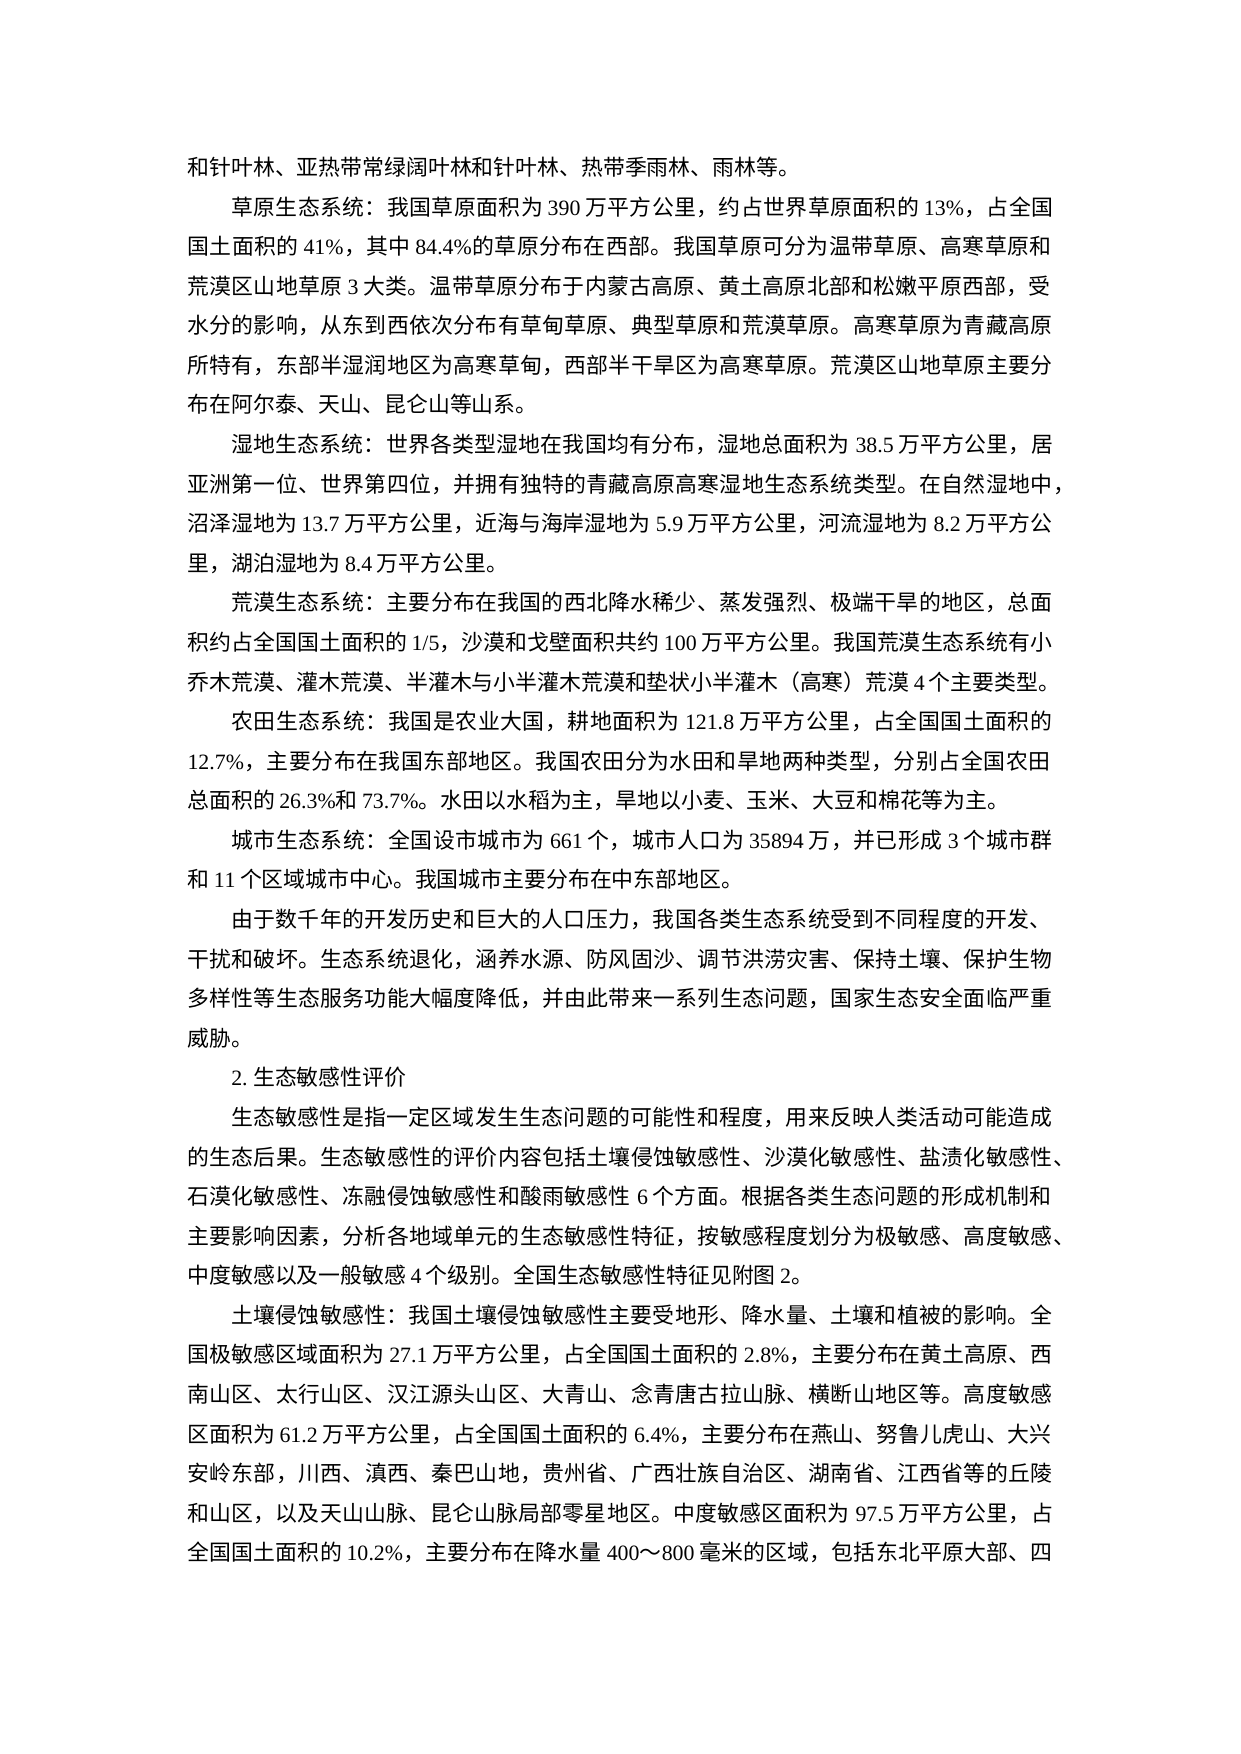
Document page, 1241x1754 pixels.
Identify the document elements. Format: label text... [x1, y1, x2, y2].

text 湿地生态系统：世界各类型湿地在我国均有分布，湿地总面积为38.5万平方公里，居亚洲第一位、世界第四位，并拥有独特的青藏高原高寒湿地生态系统类型。在自然湿地中，沼泽湿地为13.7万平方公里，近海与海岸湿地为5.9万平方公里，河流湿地为8.2万平方公里，湖泊湿地为8.4万平方公里。 [187, 427, 1053, 577]
text 由于数千年的开发历史和巨大的人口压力，我国各类生态系统受到不同程度的开发、干扰和破坏。生态系统退化，涵养水源、防风固沙、调节洪涝灾害、保持土壤、保护生物多样性等生态服务功能大幅度降低，并由此带来一系列生态问题，国家生态安全面临严重威胁。 [187, 902, 1053, 1052]
text 生态敏感性是指一定区域发生生态问题的可能性和程度，用来反映人类活动可能造成的生态后果。生态敏感性的评价内容包括土壤侵蚀敏感性、沙漠化敏感性、盐渍化敏感性、石漠化敏感性、冻融侵蚀敏感性和酸雨敏感性6个方面。根据各类生态问题的形成机制和主要影响因素，分析各地域单元的生态敏感性特征，按敏感程度划分为极敏感、高度敏感、中度敏感以及一般敏感4个级别。全国生态敏感性特征见附图2。 [187, 1100, 1053, 1290]
text 农田生态系统：我国是农业大国，耕地面积为121.8万平方公里，占全国国土面积的12.7%，主要分布在我国东部地区。我国农田分为水田和旱地两种类型，分别占全国农田总面积的26.3%和73.7%。水田以水稻为主，旱地以小麦、玉米、大豆和棉花等为主。 [187, 704, 1053, 815]
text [187, 1298, 1053, 1567]
text 草原生态系统：我国草原面积为390万平方公里，约占世界草原面积的13%，占全国国土面积的41%，其中84.4%的草原分布在西部。我国草原可分为温带草原、高寒草原和荒漠区山地草原3大类。温带草原分布于内蒙古高原、黄土高原北部和松嫩平原西部，受水分的影响，从东到西依次分布有草甸草原、典型草原和荒漠草原。高寒草原为青藏高原所特有，东部半湿润地区为高寒草甸，西部半干旱区为高寒草原。荒漠区山地草原主要分布在阿尔泰、天山、昆仑山等山系。 [187, 189, 1053, 419]
text 荒漠生态系统：主要分布在我国的西北降水稀少、蒸发强烈、极端干旱的地区，总面积约占全国国土面积的1/5，沙漠和戈壁面积共约100万平方公里。我国荒漠生态系统有小乔木荒漠、灌木荒漠、半灌木与小半灌木荒漠和垫状小半灌木（高寒）荒漠4个主要类型。 [187, 585, 1053, 696]
text 2. 生态敏感性评价 [187, 1060, 1053, 1092]
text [187, 150, 1053, 182]
text 城市生态系统：全国设市城市为661个，城市人口为35894万，并已形成3个城市群和11个区域城市中心。我国城市主要分布在中东部地区。 [187, 823, 1053, 894]
